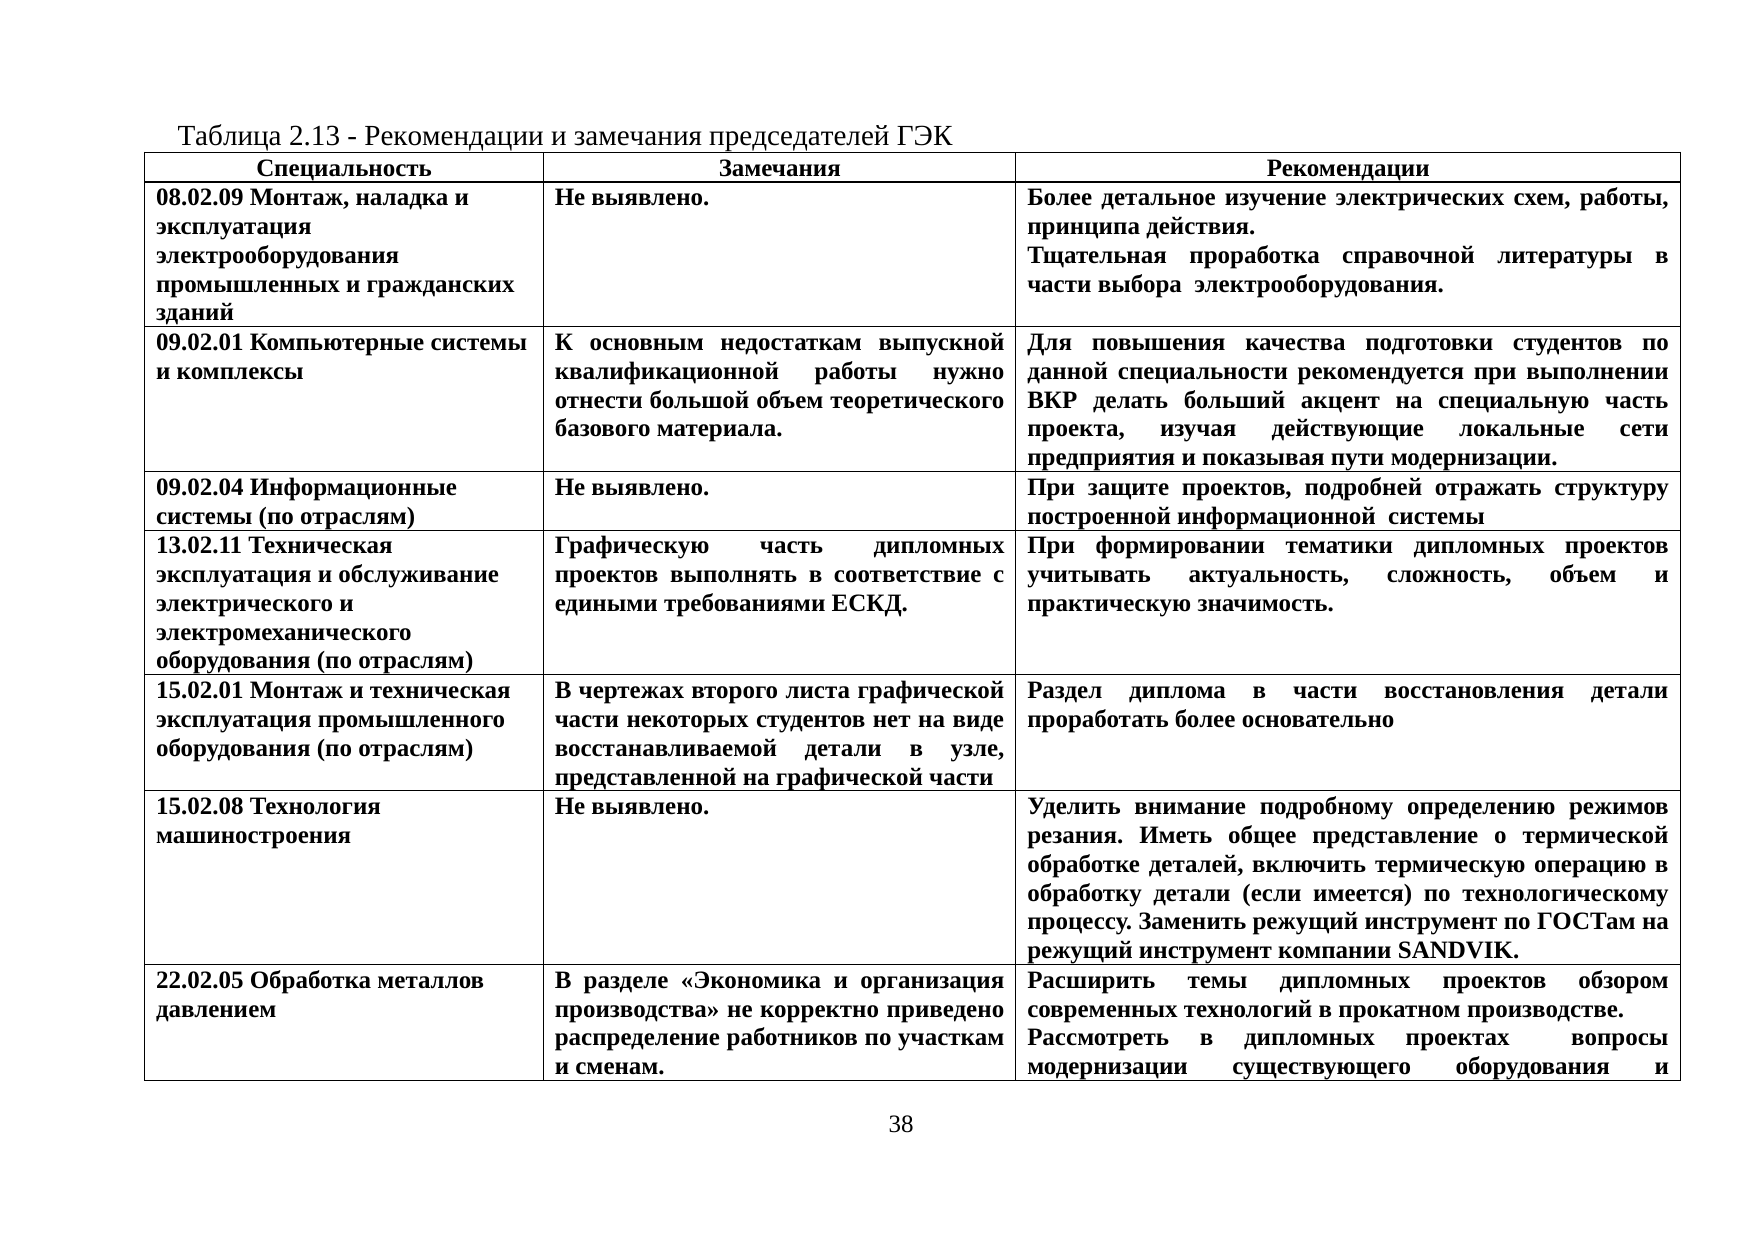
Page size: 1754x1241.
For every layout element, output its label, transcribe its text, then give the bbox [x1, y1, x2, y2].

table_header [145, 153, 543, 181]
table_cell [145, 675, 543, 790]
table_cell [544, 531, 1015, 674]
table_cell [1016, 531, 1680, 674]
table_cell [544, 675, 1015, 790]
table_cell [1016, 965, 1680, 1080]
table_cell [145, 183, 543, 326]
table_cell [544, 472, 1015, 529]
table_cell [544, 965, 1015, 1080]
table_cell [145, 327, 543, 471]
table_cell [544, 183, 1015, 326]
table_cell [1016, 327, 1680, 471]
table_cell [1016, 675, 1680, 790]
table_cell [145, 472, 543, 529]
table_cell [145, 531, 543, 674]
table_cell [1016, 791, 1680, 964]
text Таблица 2.13 - Рекомендации и замечания председателей ГЭК [177, 118, 1624, 152]
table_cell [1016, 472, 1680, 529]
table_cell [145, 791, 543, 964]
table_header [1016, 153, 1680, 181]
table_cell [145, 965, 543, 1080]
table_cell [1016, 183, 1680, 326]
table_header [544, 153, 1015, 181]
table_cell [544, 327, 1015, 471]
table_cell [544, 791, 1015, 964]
